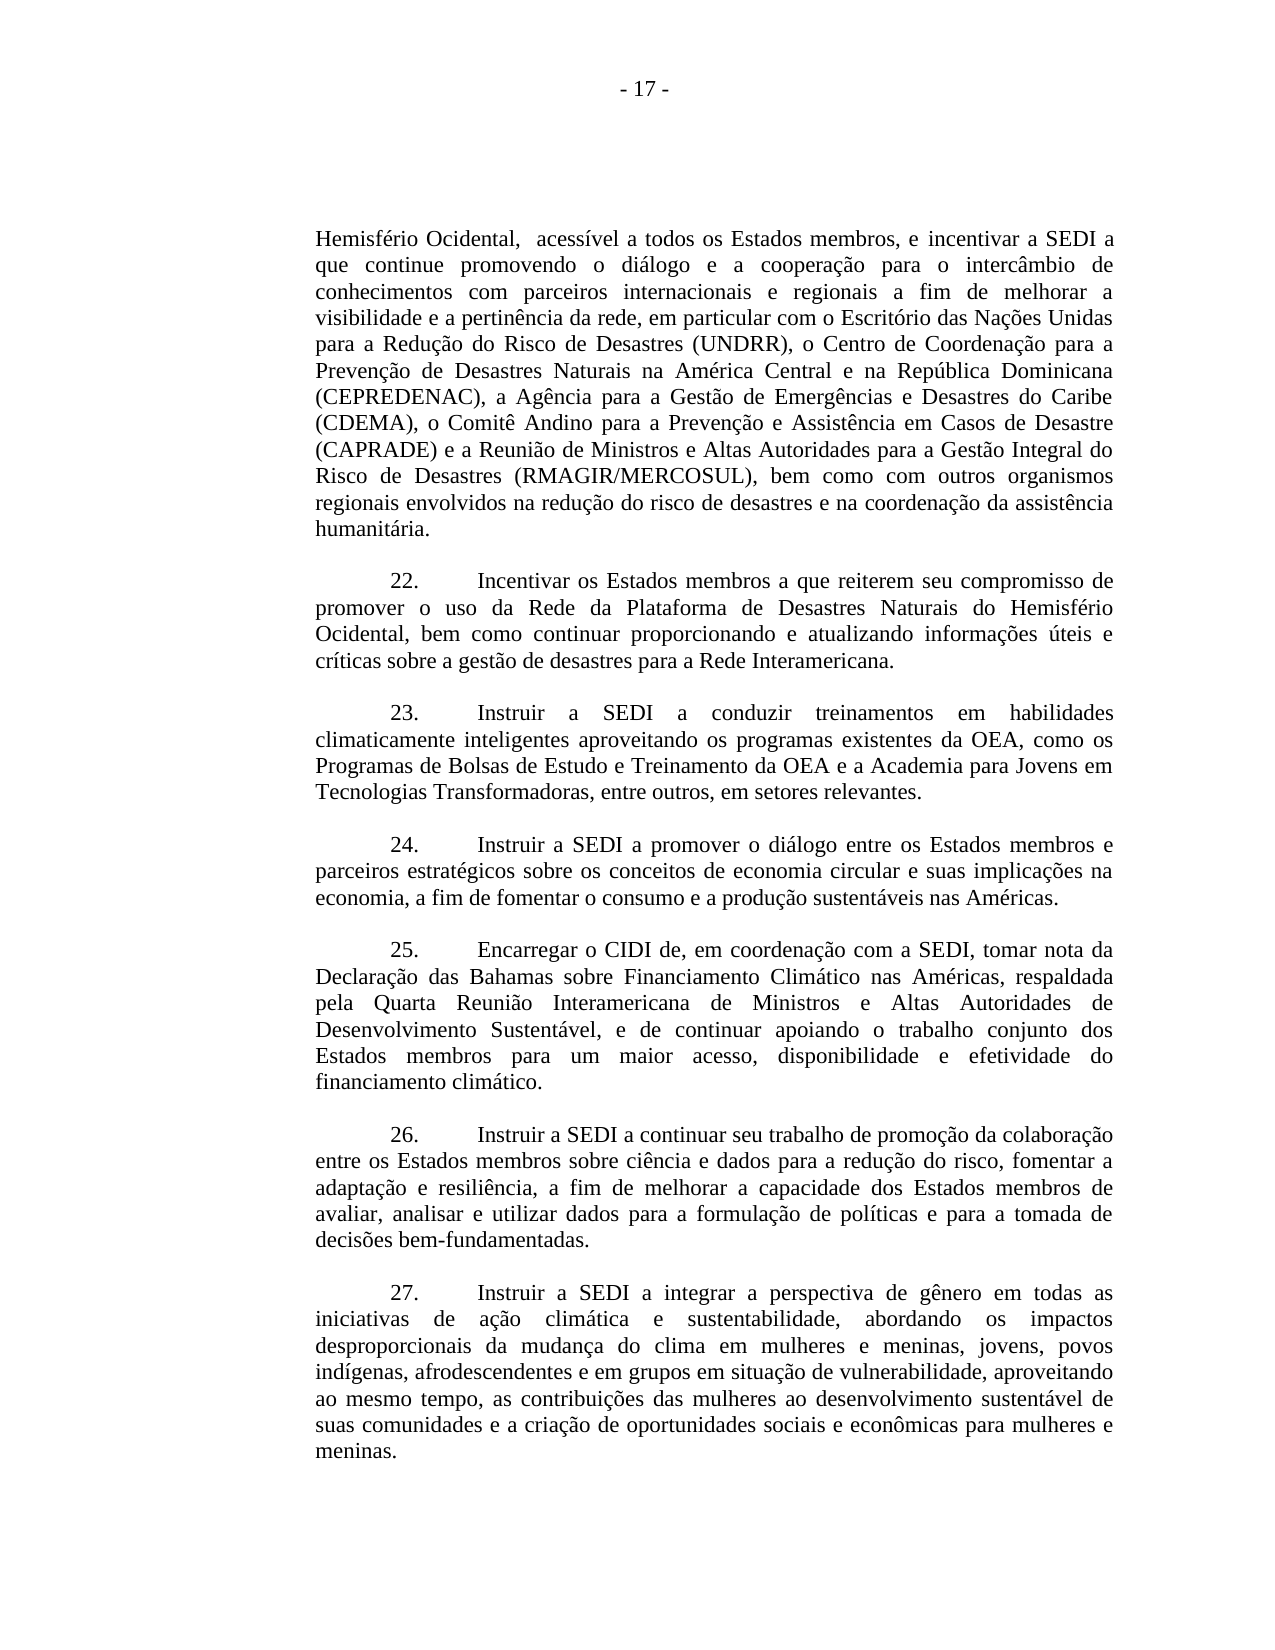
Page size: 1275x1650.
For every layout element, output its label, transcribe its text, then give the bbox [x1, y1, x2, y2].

list Encarregar o CIDI de, em coordenação com a SEDI, tomar nota da Declaração das Bahamas sobre Financiamento Climático nas Américas, respaldada pela Quarta Reunião Interamericana de Ministros e Altas Autoridades de Desenvolvimento Sustentável, e de continuar apoiando o trabalho conjunto dos Estados membros para um maior acesso, disponibilidade e efetividade do financiamento climático. [315, 937, 1114, 1095]
list Incentivar os Estados membros a que reiterem seu compromisso de promover o uso da Rede da Plataforma de Desastres Naturais do Hemisfério Ocidental, bem como continuar proporcionando e atualizando informações úteis e críticas sobre a gestão de desastres para a Rede Interamericana. [315, 568, 1114, 673]
list Instruir a SEDI a continuar seu trabalho de promoção da colaboração entre os Estados membros sobre ciência e dados para a redução do risco, fomentar a adaptação e resiliência, a fim de melhorar a capacidade dos Estados membros de avaliar, analisar e utilizar dados para a formulação de políticas e para a tomada de decisões bem-fundamentadas. [315, 1121, 1114, 1253]
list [315, 225, 1114, 541]
list Instruir a SEDI a integrar a perspectiva de gênero em todas as iniciativas de ação climática e sustentabilidade, abordando os impactos desproporcionais da mudança do clima em mulheres e meninas, jovens, povos indígenas, afrodescendentes e em grupos em situação de vulnerabilidade, aproveitando ao mesmo tempo, as contribuições das mulheres ao desenvolvimento sustentável de suas comunidades e a criação de oportunidades sociais e econômicas para mulheres e meninas. [315, 1279, 1114, 1464]
list Instruir a SEDI a conduzir treinamentos em habilidades climaticamente inteligentes aproveitando os programas existentes da OEA, como os Programas de Bolsas de Estudo e Treinamento da OEA e a Academia para Jovens em Tecnologias Transformadoras, entre outros, em setores relevantes. [315, 699, 1114, 805]
list Instruir a SEDI a promover o diálogo entre os Estados membros e parceiros estratégicos sobre os conceitos de economia circular e suas implicações na economia, a fim de fomentar o consumo e a produção sustentáveis nas Américas. [315, 831, 1114, 910]
